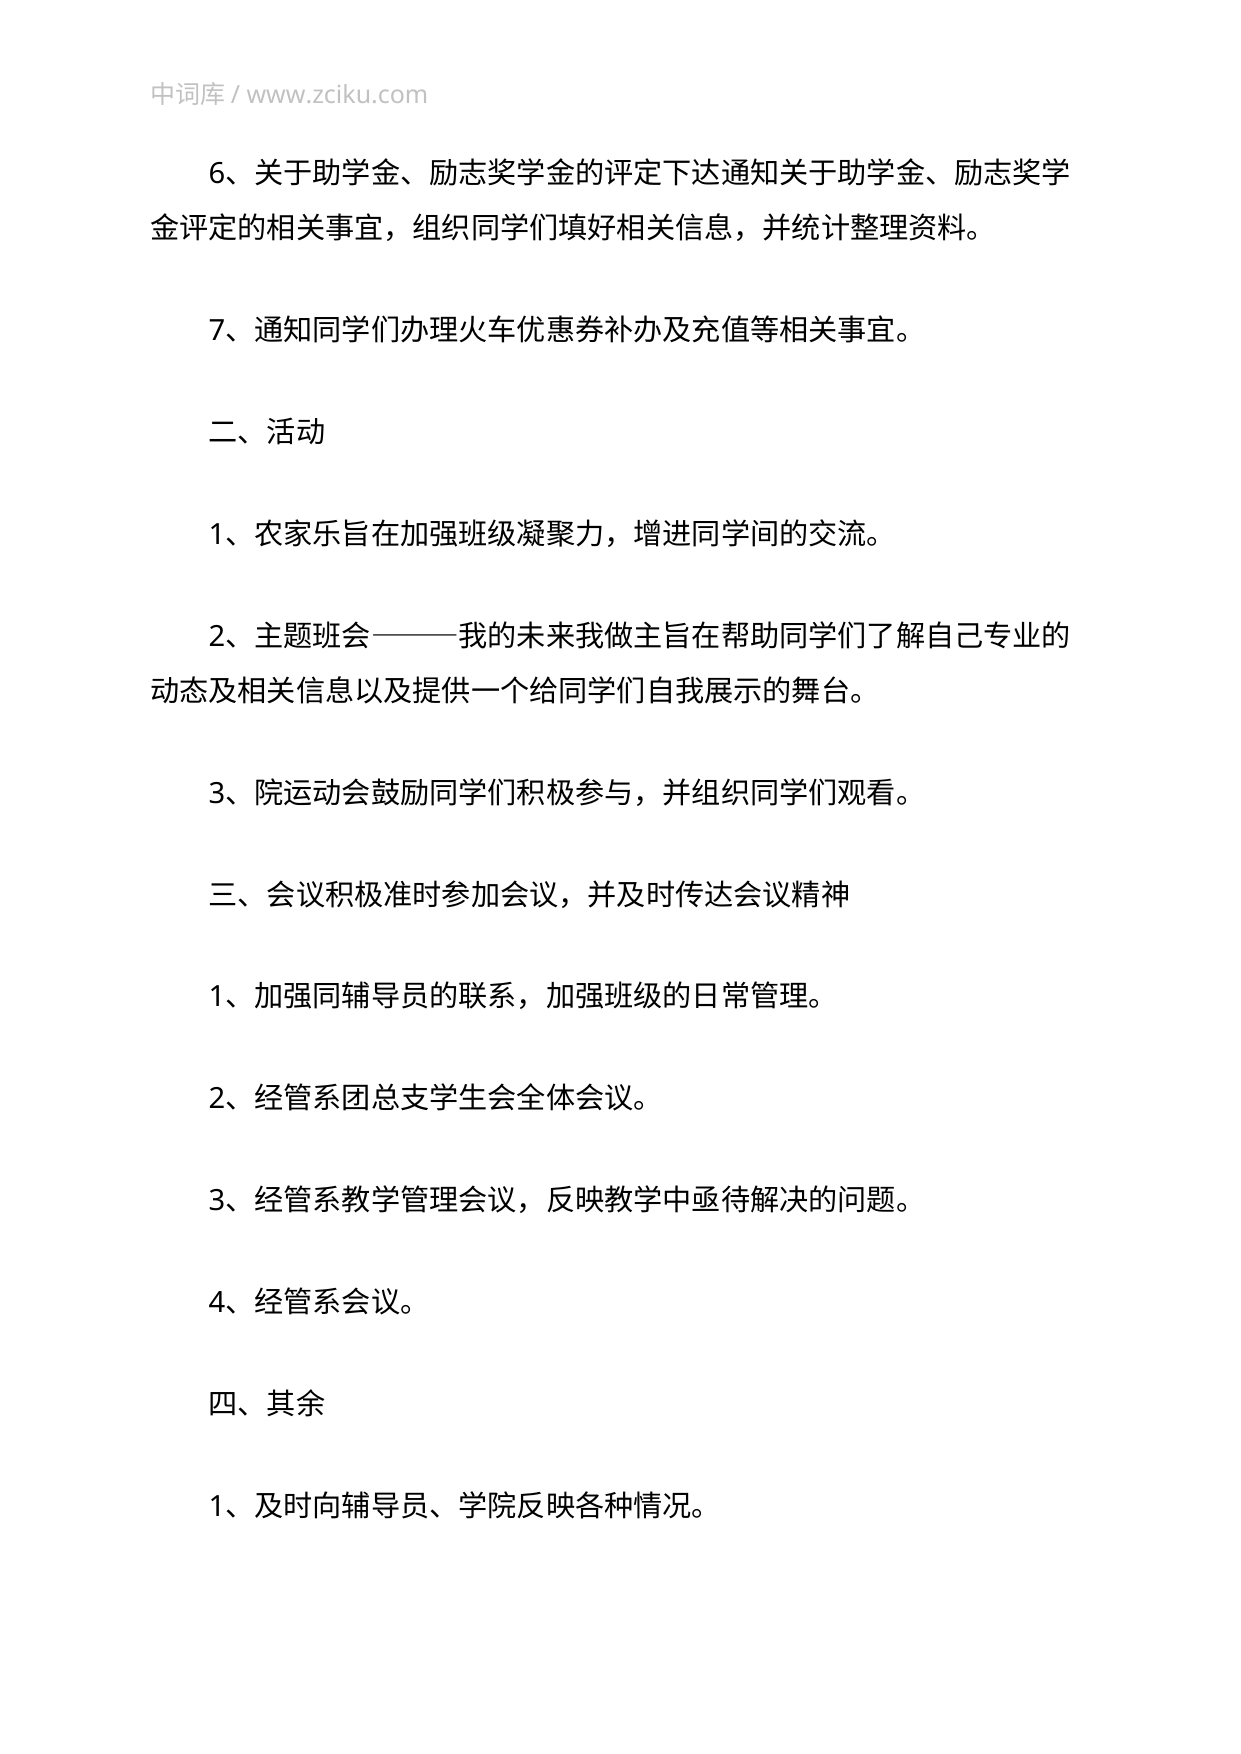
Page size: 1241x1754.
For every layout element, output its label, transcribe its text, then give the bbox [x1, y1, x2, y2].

text 二、活动 [150, 409, 1090, 451]
text 3、经管系教学管理会议，反映教学中亟待解决的问题。 [150, 1177, 1090, 1219]
text 1、及时向辅导员、学院反映各种情况。 [150, 1483, 1090, 1525]
text 2、经管系团总支学生会全体会议。 [150, 1075, 1090, 1117]
text 1、农家乐旨在加强班级凝聚力，增进同学间的交流。 [150, 511, 1090, 553]
text 7、通知同学们办理火车优惠券补办及充值等相关事宜。 [150, 307, 1090, 349]
text 四、其余 [150, 1381, 1090, 1423]
text 三、会议积极准时参加会议，并及时传达会议精神 [150, 871, 1090, 913]
text 6、关于助学金、励志奖学金的评定下达通知关于助学金、励志奖学金评定的相关事宜，组织同学们填好相关信息，并统计整理资料。 [150, 150, 1090, 247]
text 4、经管系会议。 [150, 1279, 1090, 1321]
text 3、院运动会鼓励同学们积极参与，并组织同学们观看。 [150, 769, 1090, 812]
text 1、加强同辅导员的联系，加强班级的日常管理。 [150, 973, 1090, 1015]
text 2、主题班会———我的未来我做主旨在帮助同学们了解自己专业的动态及相关信息以及提供一个给同学们自我展示的舞台。 [150, 612, 1090, 710]
